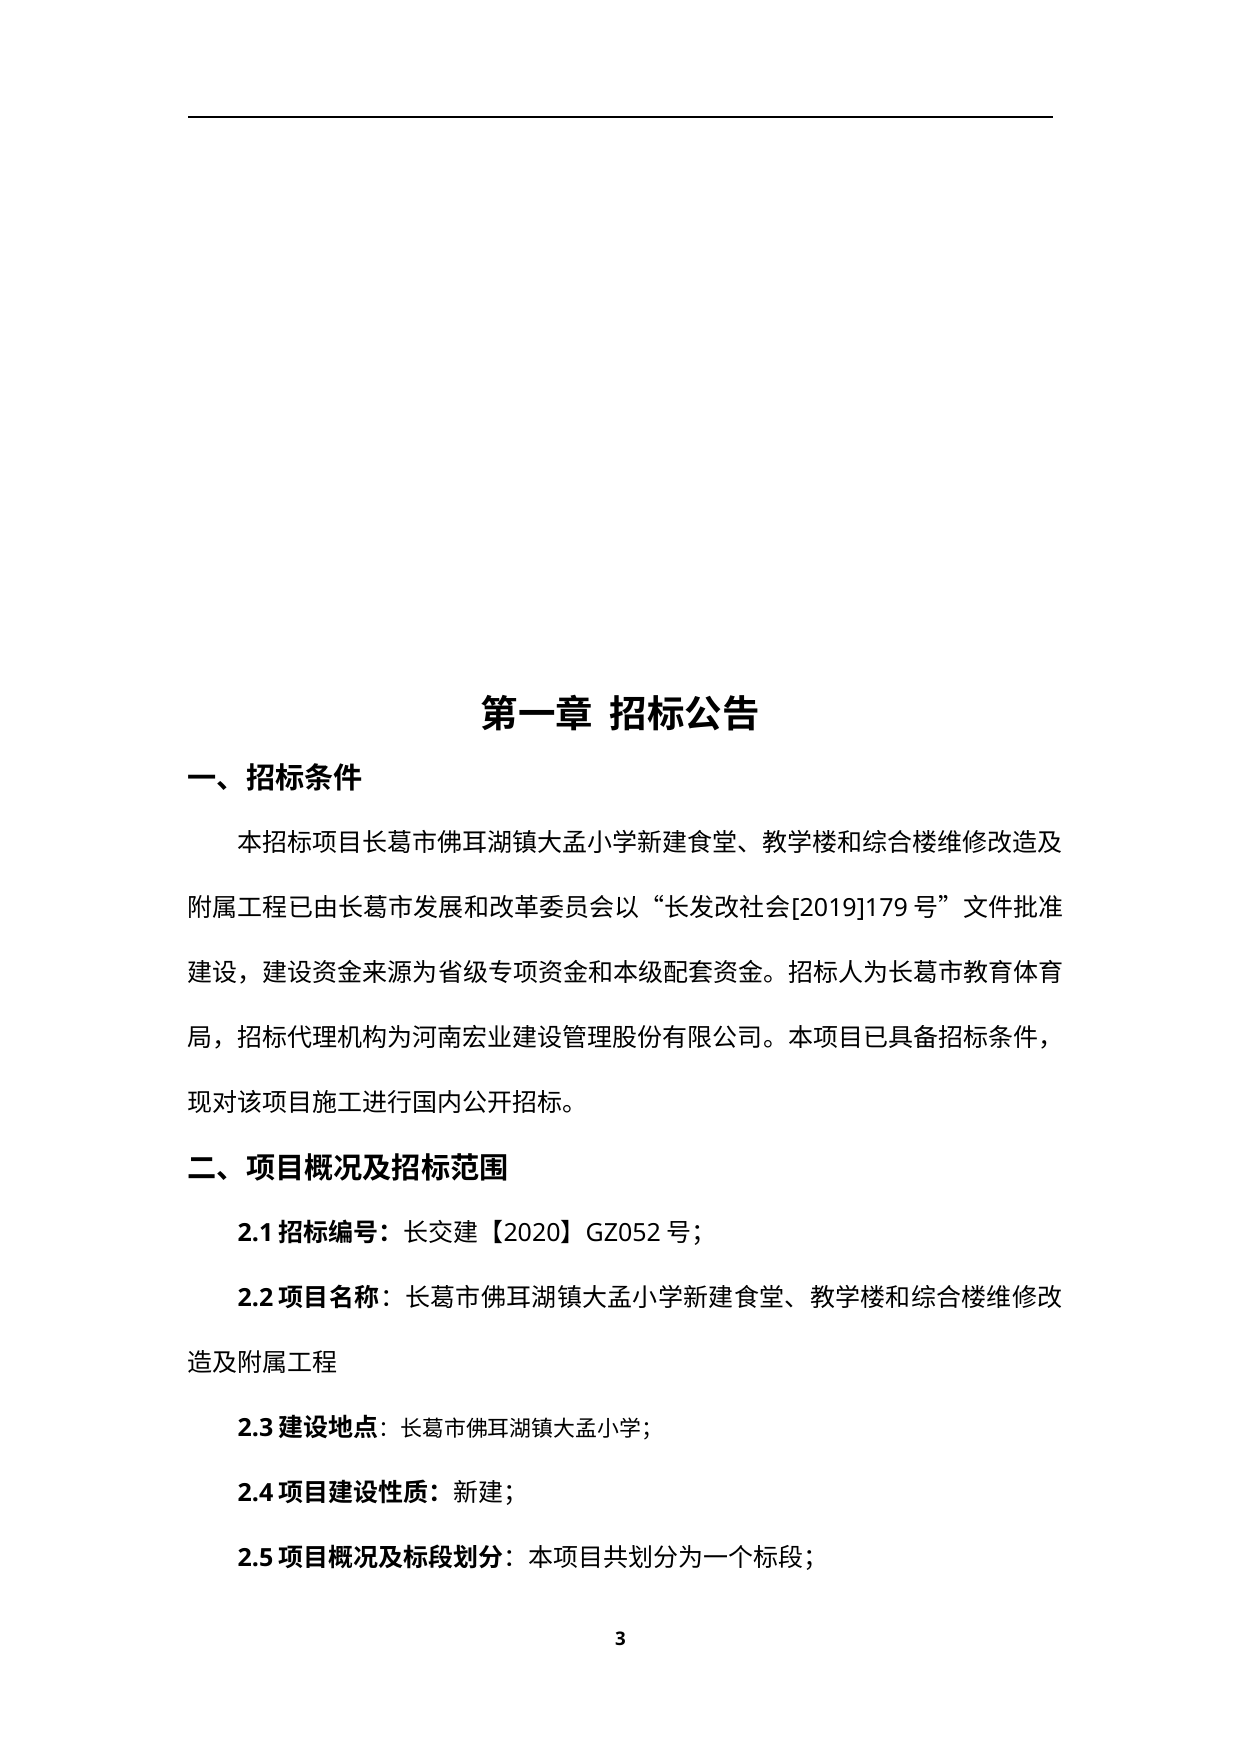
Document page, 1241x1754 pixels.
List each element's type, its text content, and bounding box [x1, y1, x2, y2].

text 二、项目概况及招标范围 [187, 1133, 1053, 1198]
text 本招标项目长葛市佛耳湖镇大孟小学新建食堂、教学楼和综合楼维修改造及附属工程已由长葛市发展和改革委员会以“长发改社会[2019]179号”文件批准建设，建设资金来源为省级专项资金和本级配套资金。招标人为长葛市教育体育局，招标代理机构为河南宏业建设管理股份有限公司。本项目已具备招标条件，现对该项目施工进行国内公开招标。 [187, 808, 1064, 1133]
text 2.2项目名称：长葛市佛耳湖镇大孟小学新建食堂、教学楼和综合楼维修改造及附属工程 [187, 1263, 1064, 1393]
text 2.3建设地点：长葛市佛耳湖镇大孟小学； [187, 1393, 1064, 1458]
text 第一章 招标公告 [187, 678, 1053, 743]
text 2.5项目概况及标段划分：本项目共划分为一个标段； [187, 1523, 1064, 1588]
text 2.4项目建设性质：新建； [187, 1458, 1064, 1523]
text 一、招标条件 [187, 743, 1053, 808]
text 2.1招标编号：长交建【2020】GZ052号； [187, 1198, 1064, 1263]
